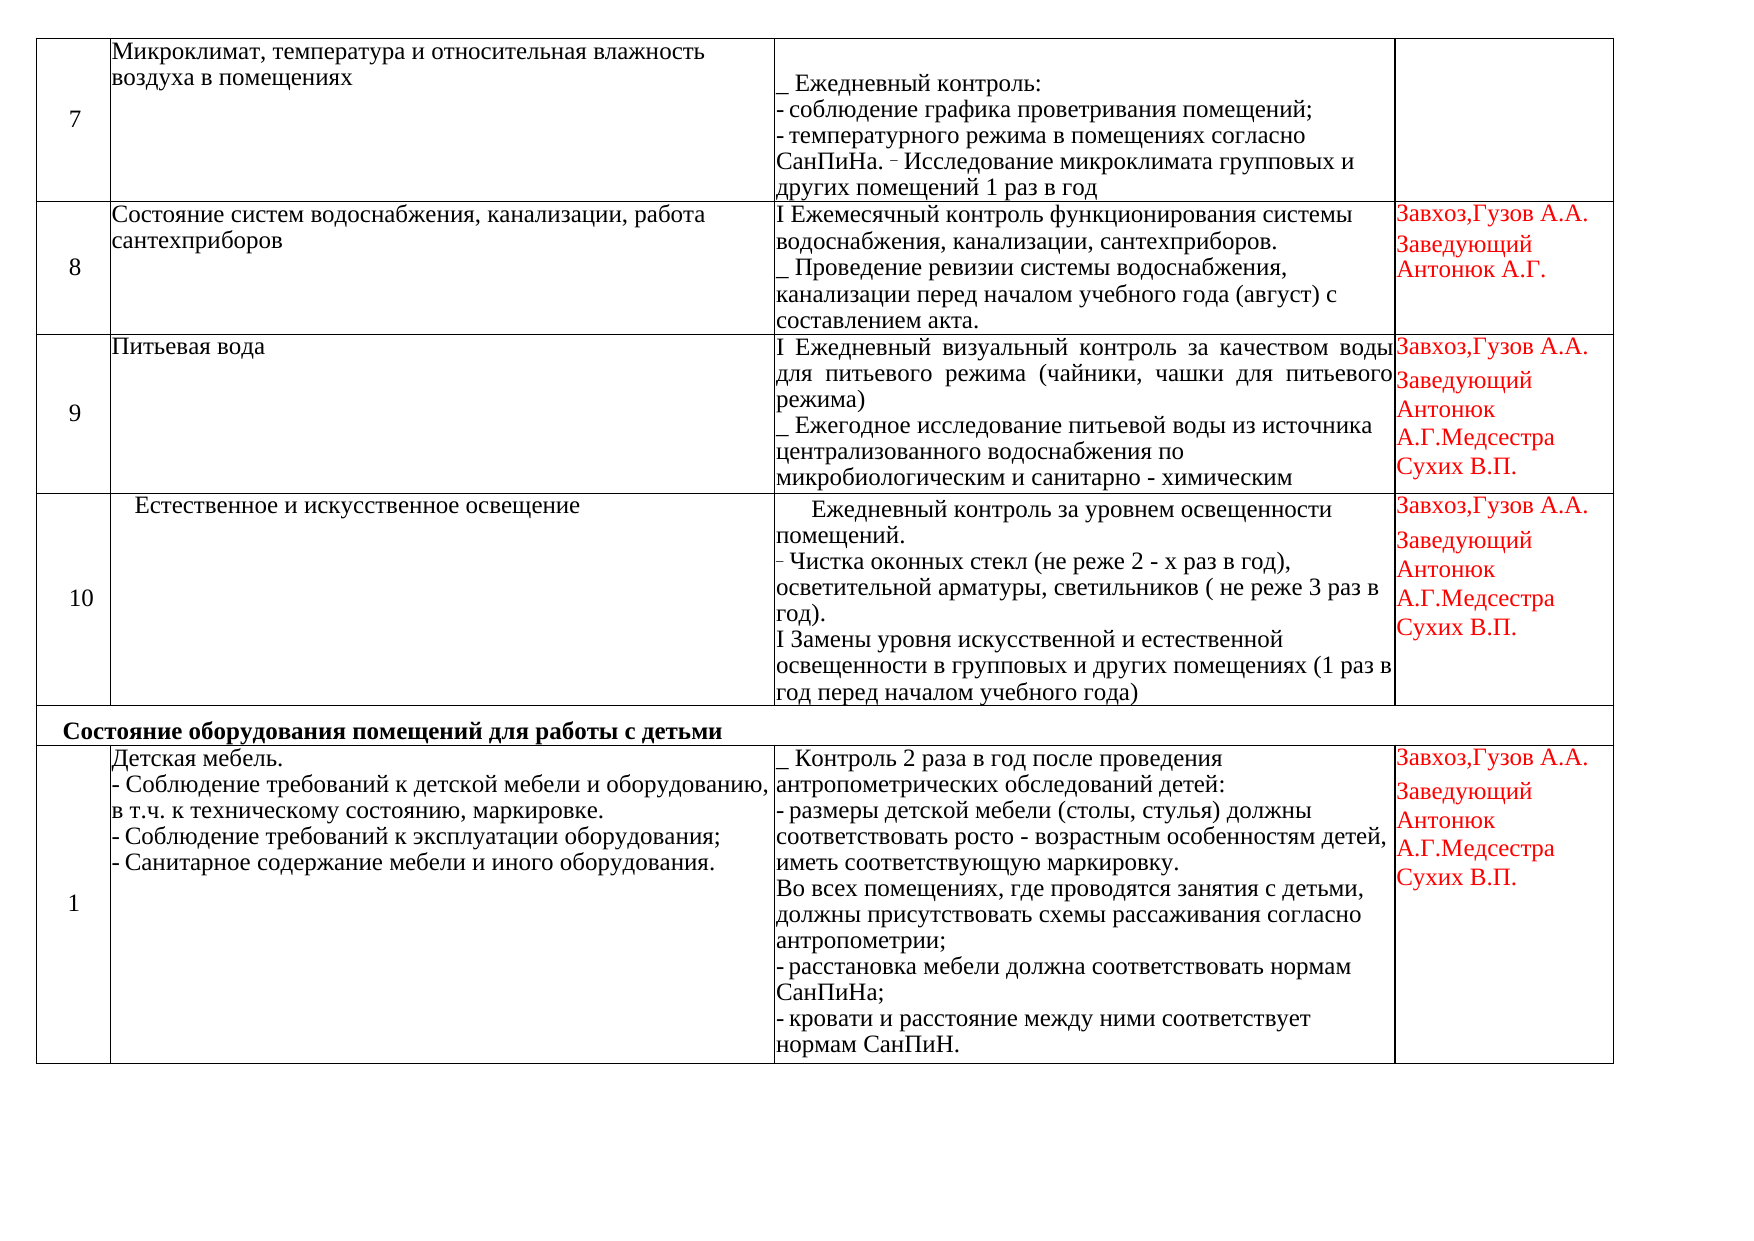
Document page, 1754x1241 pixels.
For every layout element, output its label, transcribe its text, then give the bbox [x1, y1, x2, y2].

table_cell Завхоз,Гузов А.А. Заведующий Антонюк А.Г.Медсестра Сухих В.П. [1396, 335, 1613, 493]
table_header _ Ежедневный контроль: соблюдение графика проветривания помещений; температурного режима в помещениях согласно СанПиНа. _ Исследование микроклимата групповых и других помещений 1 раз в год [775, 39, 1394, 201]
table_cell Состояние оборудования помещений для работы с детьми [37, 706, 1613, 744]
table_cell 8 [37, 202, 110, 334]
table_cell Детская мебель. Соблюдение требований к детской мебели и оборудованию, в т.ч. к техническому состоянию, маркировке. Соблюдение требований к эксплуатации оборудования; Санитарное содержание мебели и иного оборудования. [111, 746, 774, 1063]
table_cell 10 [37, 494, 110, 705]
table_cell I Ежемесячный контроль функционирования системы водоснабжения, канализации, сантехприборов. _ Проведение ревизии системы водоснабжения, канализации перед началом учебного года (август) с составлением акта. [775, 202, 1394, 334]
table_cell 1 [37, 746, 110, 1063]
table_cell Естественное и искусственное освещение [111, 494, 774, 705]
table_cell 9 [37, 335, 110, 493]
table_cell Состояние систем водоснабжения, канализации, работа сантехприборов [111, 202, 774, 334]
table_header [1396, 39, 1613, 201]
table_cell Завхоз,Гузов А.А. Заведующий Антонюк А.Г.Медсестра Сухих В.П. [1396, 494, 1613, 705]
table_header Микроклимат, температура и относительная влажность воздуха в помещениях [111, 39, 774, 201]
table_cell Завхоз,Гузов А.А. Заведующий Антонюк А.Г. [1396, 202, 1613, 334]
table_header 7 [37, 39, 110, 201]
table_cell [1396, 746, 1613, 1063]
table_cell I Ежедневный визуальный контроль за качеством воды для питьевого режима (чайники, чашки для питьевого режима) _ Ежегодное исследование питьевой воды из источника централизованного водоснабжения по микробиологическим и санитарно - химическим показателям (1 раз в год; внепланово - после ремонта систем водоснабжения) [775, 335, 1394, 493]
table_cell Питьевая вода [111, 335, 774, 493]
table_cell Ежедневный контроль за уровнем освещенности помещений. _ Чистка оконных стекл (не реже 2 - х раз в год), осветительной арматуры, светильников ( не реже 3 раз в год). I Замены уровня искусственной и естественной освещенности в групповых и других помещениях (1 раз в год перед началом учебного года) [775, 494, 1394, 705]
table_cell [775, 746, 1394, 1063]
